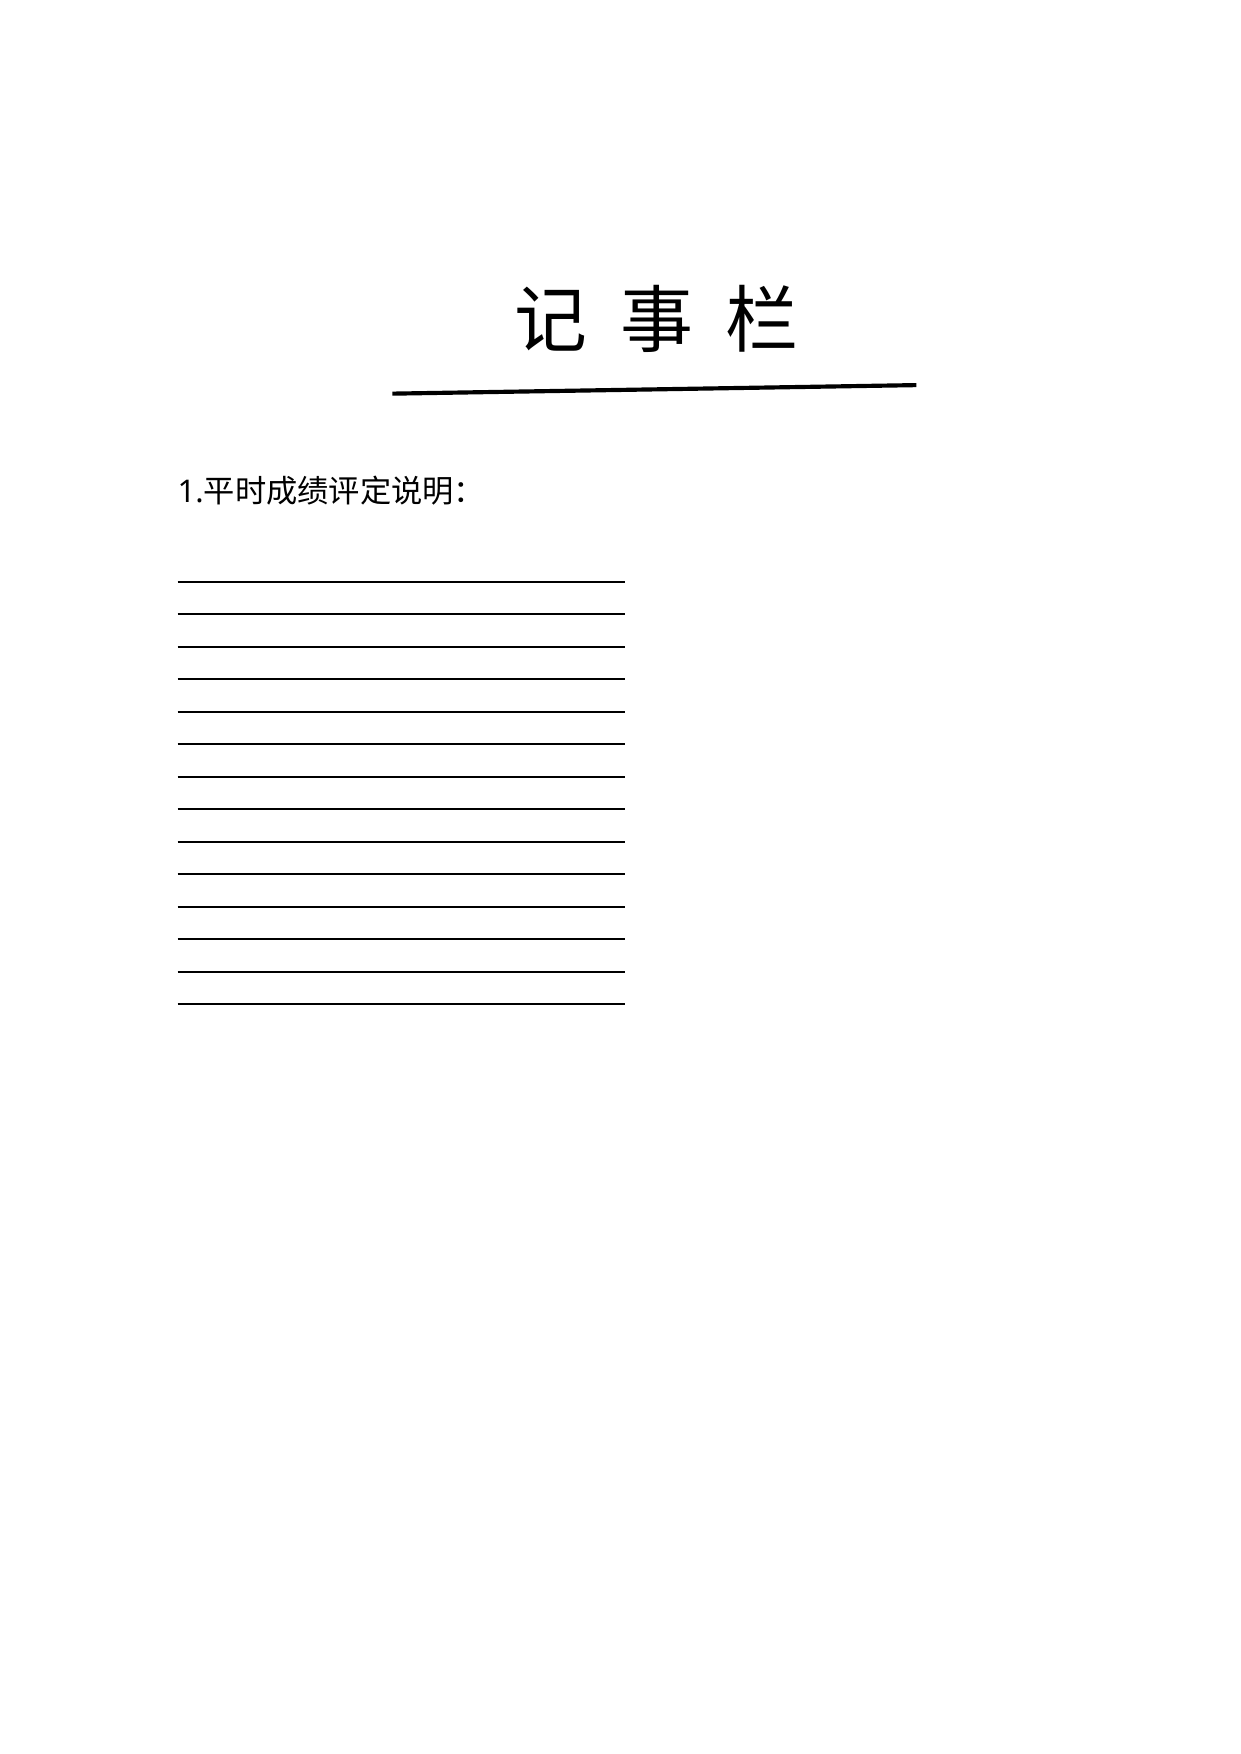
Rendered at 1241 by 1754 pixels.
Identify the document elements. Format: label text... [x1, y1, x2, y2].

text 记 事 栏 [177, 261, 1063, 367]
text 1.平时成绩评定说明： [177, 466, 1063, 512]
